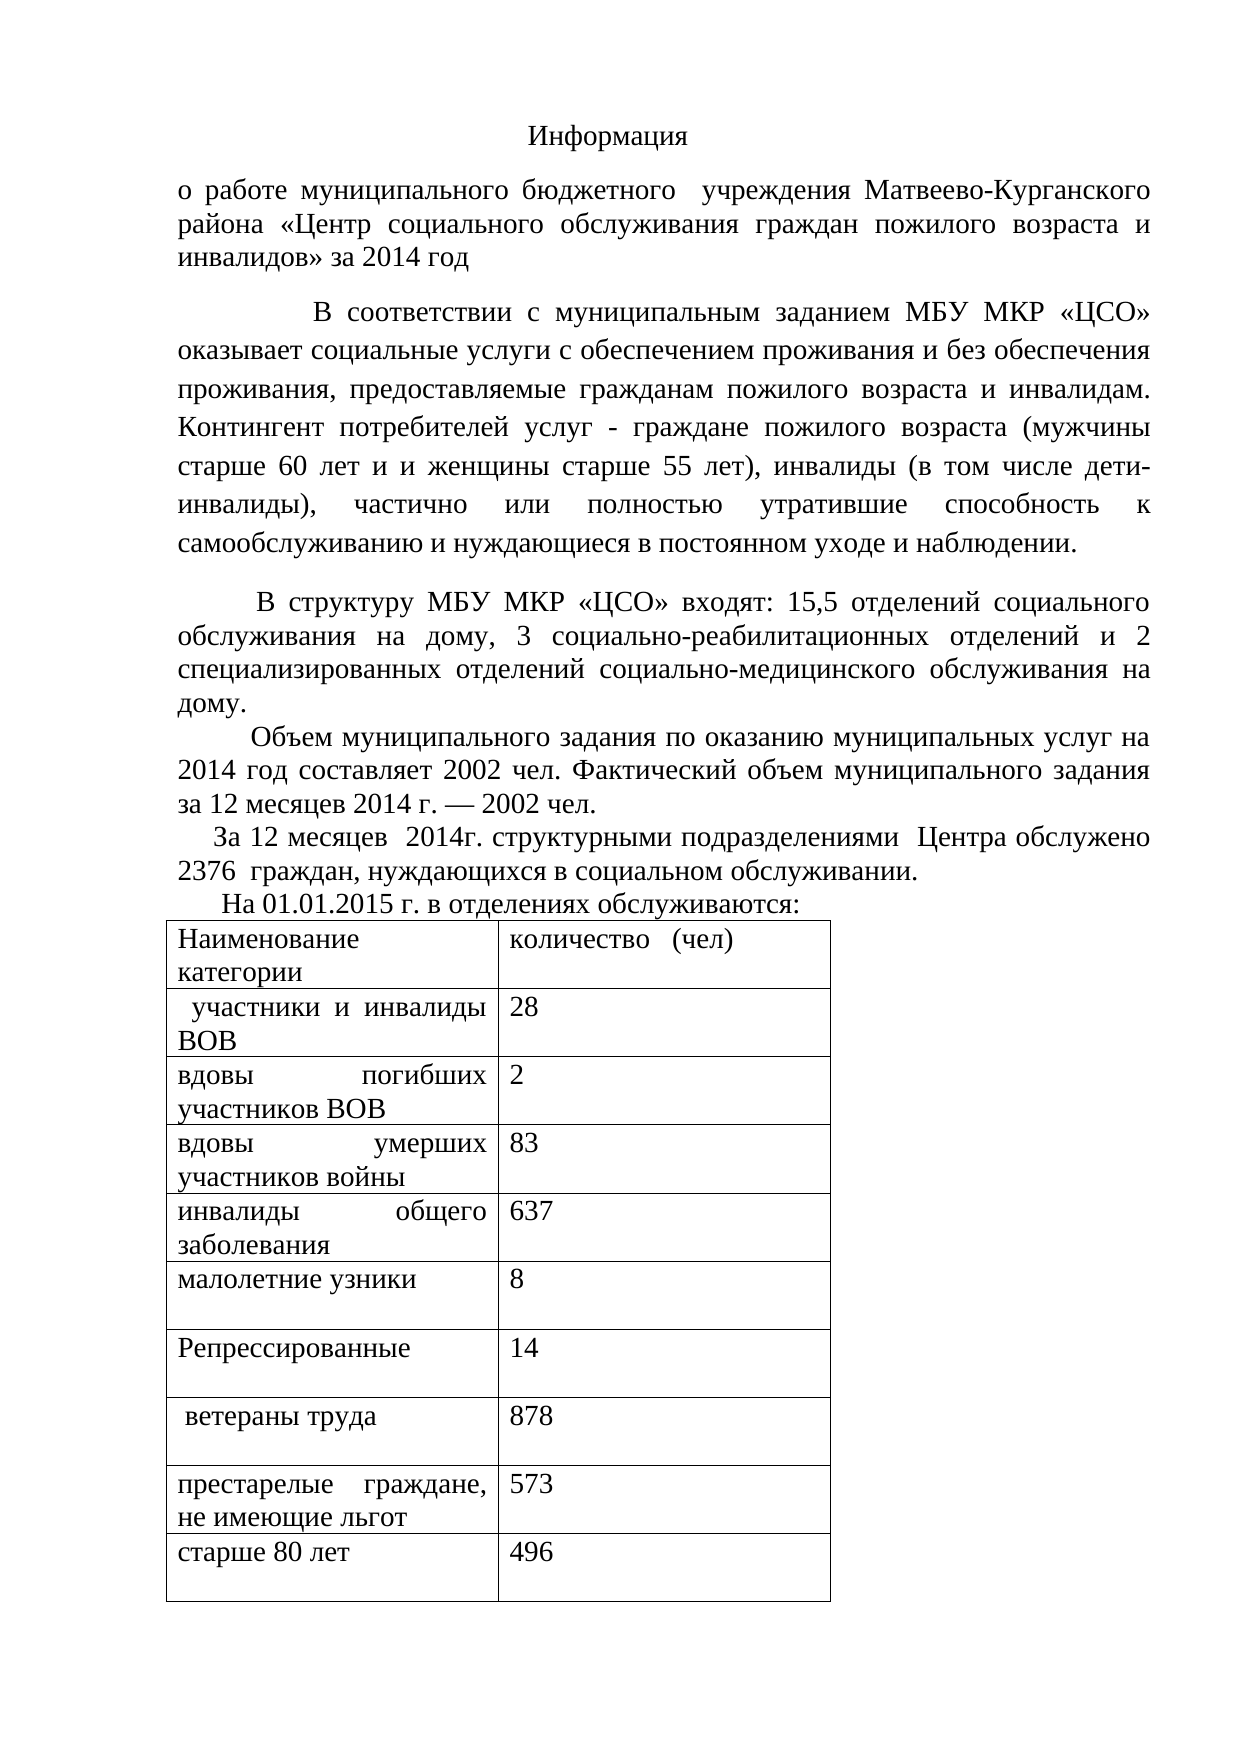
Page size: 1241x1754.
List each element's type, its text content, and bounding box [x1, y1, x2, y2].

table_header количество (чел) [499, 921, 830, 988]
text о работе муниципального бюджетного учреждения Матвеево-Курганского района «Центр социального обслуживания граждан пожилого возраста и инвалидов» за 2014 год [177, 172, 1152, 273]
table_cell Репрессированные [167, 1330, 498, 1397]
text Информация [177, 118, 1152, 152]
table_cell 83 [499, 1125, 830, 1192]
table_cell инвалиды общего заболевания [167, 1194, 498, 1261]
table_cell вдовы умерших участников войны [167, 1125, 498, 1192]
table_cell старше 80 лет [167, 1534, 498, 1601]
text Объем муниципального задания по оказанию муниципальных услуг на 2014 год составляет 2002 чел. Фактический объем муниципального задания за 12 месяцев 2014 г. — 2002 чел. [177, 719, 1152, 819]
text В структуру МБУ МКР «ЦСО» входят: 15,5 отделений социального обслуживания на дому, 3 социально-реабилитационных отделений и 2 специализированных отделений социально-медицинского обслуживания на дому. [177, 584, 1152, 719]
table_cell 637 [499, 1194, 830, 1261]
table_cell 573 [499, 1466, 830, 1533]
table_cell 8 [499, 1262, 830, 1329]
text На 01.01.2015 г. в отделениях обслуживаются: [177, 886, 1152, 920]
text В соответствии с муниципальным заданием МБУ МКР «ЦСО» оказывает социальные услуги с обеспечением проживания и без обеспечения проживания, предоставляемые гражданам пожилого возраста и инвалидам. Контингент потребителей услуг - граждане пожилого возраста (мужчины старше 60 лет и и женщины старше 55 лет), инвалиды (в том числе дети-инвалиды), частично или полностью утратившие способность к самообслуживанию и нуждающиеся в постоянном уходе и наблюдении. [177, 294, 1152, 559]
table_cell престарелые граждане, не имеющие льгот [167, 1466, 498, 1533]
table_cell 496 [499, 1534, 830, 1601]
table_header Наименование категории [167, 921, 498, 988]
table_cell ветераны труда [167, 1398, 498, 1465]
table_cell участники и инвалиды ВОВ [167, 989, 498, 1056]
table_cell 14 [499, 1330, 830, 1397]
table_cell 2 [499, 1057, 830, 1124]
table_cell вдовы погибших участников ВОВ [167, 1057, 498, 1124]
text За 12 месяцев 2014г. структурными подразделениями Центра обслужено 2376 граждан, нуждающихся в социальном обслуживании. [177, 819, 1152, 886]
table_cell малолетние узники [167, 1262, 498, 1329]
table_cell 28 [499, 989, 830, 1056]
table_cell 878 [499, 1398, 830, 1465]
